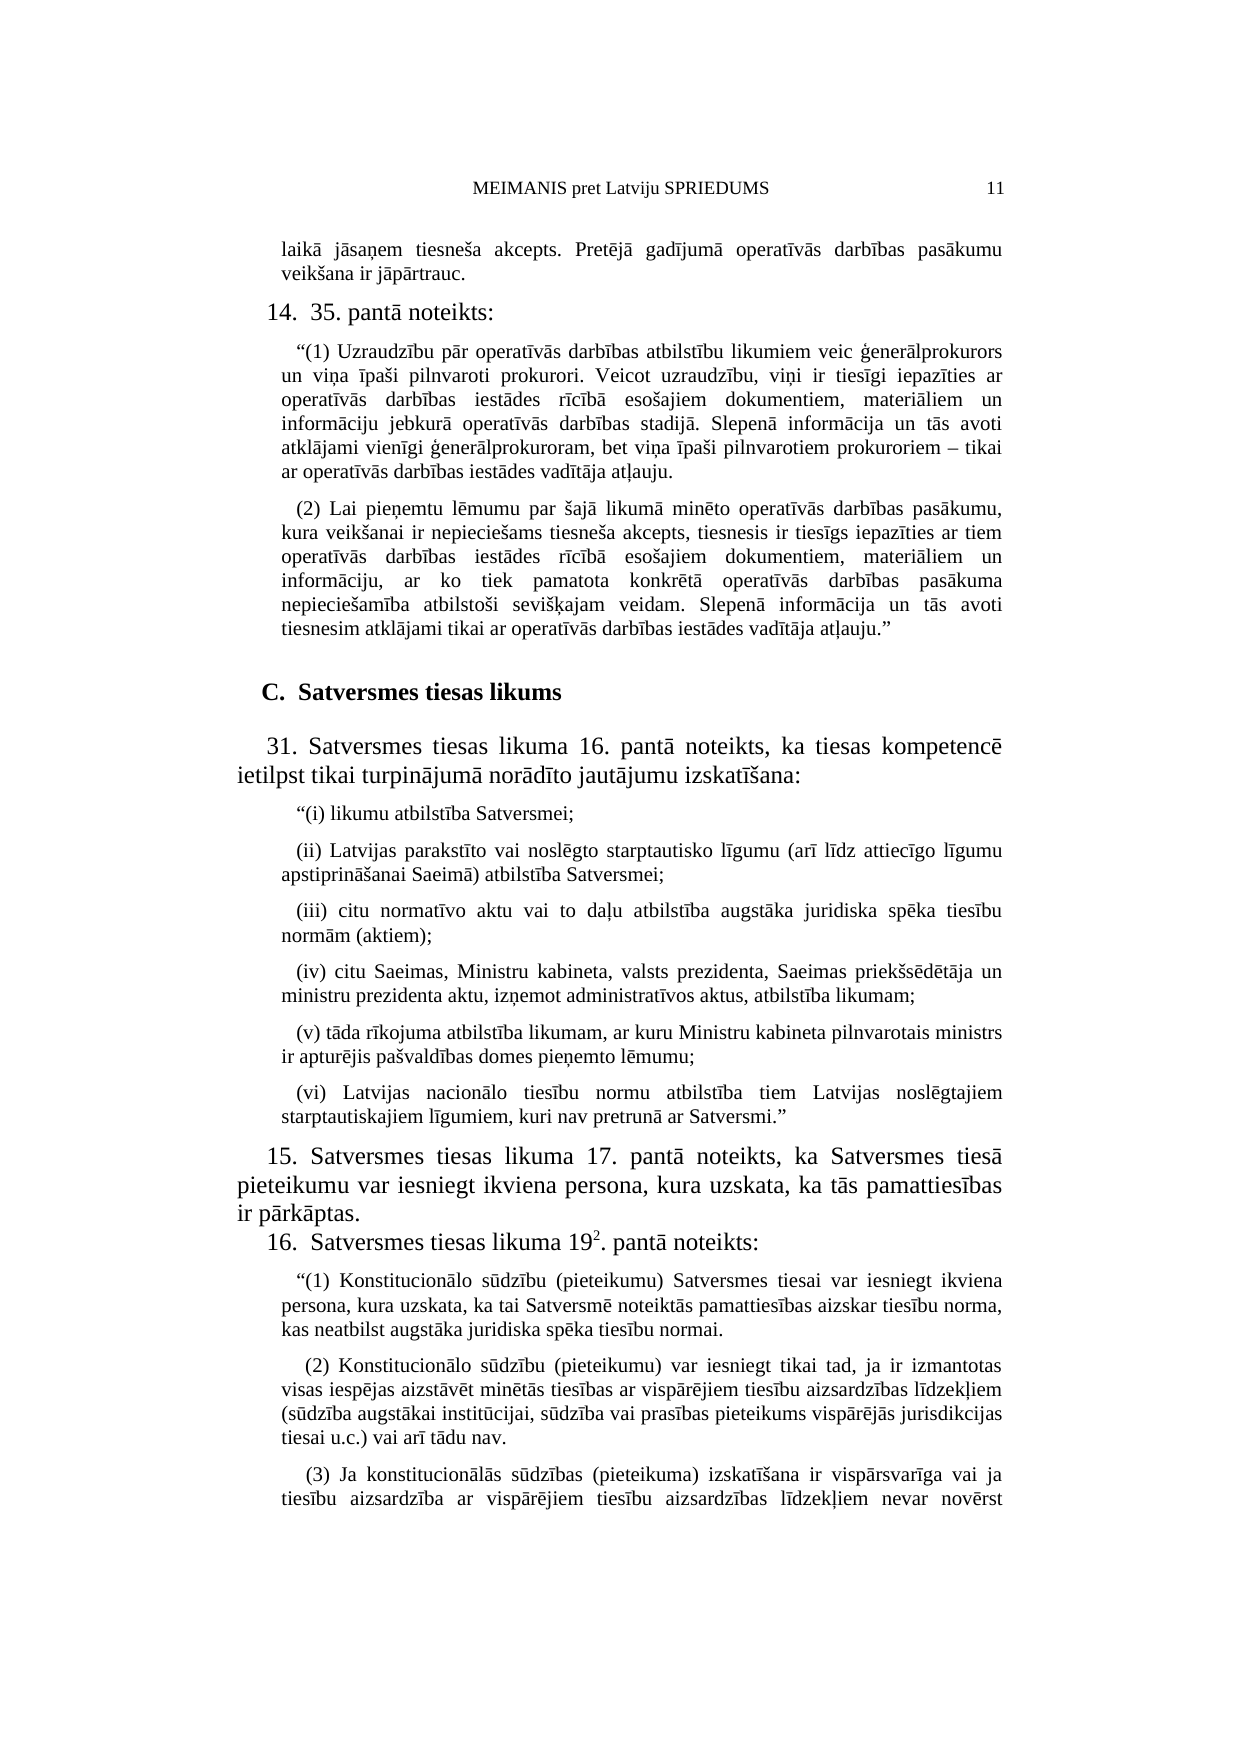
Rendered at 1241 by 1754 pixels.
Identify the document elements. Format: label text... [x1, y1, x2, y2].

text 31. Satversmes tiesas likuma 16. pantā noteikts, ka tiesas kompetencē ietilpst tikai turpinājumā norādīto jautājumu izskatīšana: [237, 731, 1003, 789]
text (iv) citu Saeimas, Ministru kabineta, valsts prezidenta, Saeimas priekšsēdētāja un ministru prezidenta aktu, izņemot administratīvos aktus, atbilstība likumam; [281, 959, 1003, 1007]
subtitle C. Satversmes tiesas likums [261, 677, 1003, 706]
text (2) Lai pieņemtu lēmumu par šajā likumā minēto operatīvās darbības pasākumu, kura veikšanai ir nepieciešams tiesneša akcepts, tiesnesis ir tiesīgs iepazīties ar tiem operatīvās darbības iestādes rīcībā esošajiem dokumentiem, materiāliem un informāciju, ar ko tiek pamatota konkrētā operatīvās darbības pasākuma nepieciešamība atbilstoši sevišķajam veidam. Slepenā informācija un tās avoti tiesnesim atklājami tikai ar operatīvās darbības iestādes vadītāja atļauju.” [281, 496, 1003, 640]
text (2) Konstitucionālo sūdzību (pieteikumu) var iesniegt tikai tad, ja ir izmantotas visas iespējas aizstāvēt minētās tiesības ar vispārējiem tiesību aizsardzības līdzekļiem (sūdzība augstākai institūcijai, sūdzība vai prasības pieteikums vispārējās jurisdikcijas tiesai u.c.) vai arī tādu nav. [281, 1353, 1003, 1449]
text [281, 237, 1003, 285]
text (vi) Latvijas nacionālo tiesību normu atbilstība tiem Latvijas noslēgtajiem starptautiskajiem līgumiem, kuri nav pretrunā ar Satversmi.” [281, 1080, 1003, 1128]
text “(1) Uzraudzību pār operatīvās darbības atbilstību likumiem veic ģenerālprokurors un viņa īpaši pilnvaroti prokurori. Veicot uzraudzību, viņi ir tiesīgi iepazīties ar operatīvās darbības iestādes rīcībā esošajiem dokumentiem, materiāliem un informāciju jebkurā operatīvās darbības stadijā. Slepenā informācija un tās avoti atklājami vienīgi ģenerālprokuroram, bet viņa īpaši pilnvarotiem prokuroriem – tikai ar operatīvās darbības iestādes vadītāja atļauju. [281, 339, 1003, 483]
text “(1) Konstitucionālo sūdzību (pieteikumu) Satversmes tiesai var iesniegt ikviena persona, kura uzskata, ka tai Satversmē noteiktās pamattiesības aizskar tiesību norma, kas neatbilst augstāka juridiska spēka tiesību normai. [281, 1268, 1003, 1341]
text (iii) citu normatīvo aktu vai to daļu atbilstība augstāka juridiska spēka tiesību normām (aktiem); [281, 898, 1003, 947]
text (v) tāda rīkojuma atbilstība likumam, ar kuru Ministru kabineta pilnvarotais ministrs ir apturējis pašvaldības domes pieņemto lēmumu; [281, 1020, 1003, 1068]
text (ii) Latvijas parakstīto vai noslēgto starptautisko līgumu (arī līdz attiecīgo līgumu apstiprināšanai Saeimā) atbilstība Satversmei; [281, 838, 1003, 886]
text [281, 1462, 1003, 1510]
text “(i) likumu atbilstība Satversmei; [281, 801, 1003, 825]
